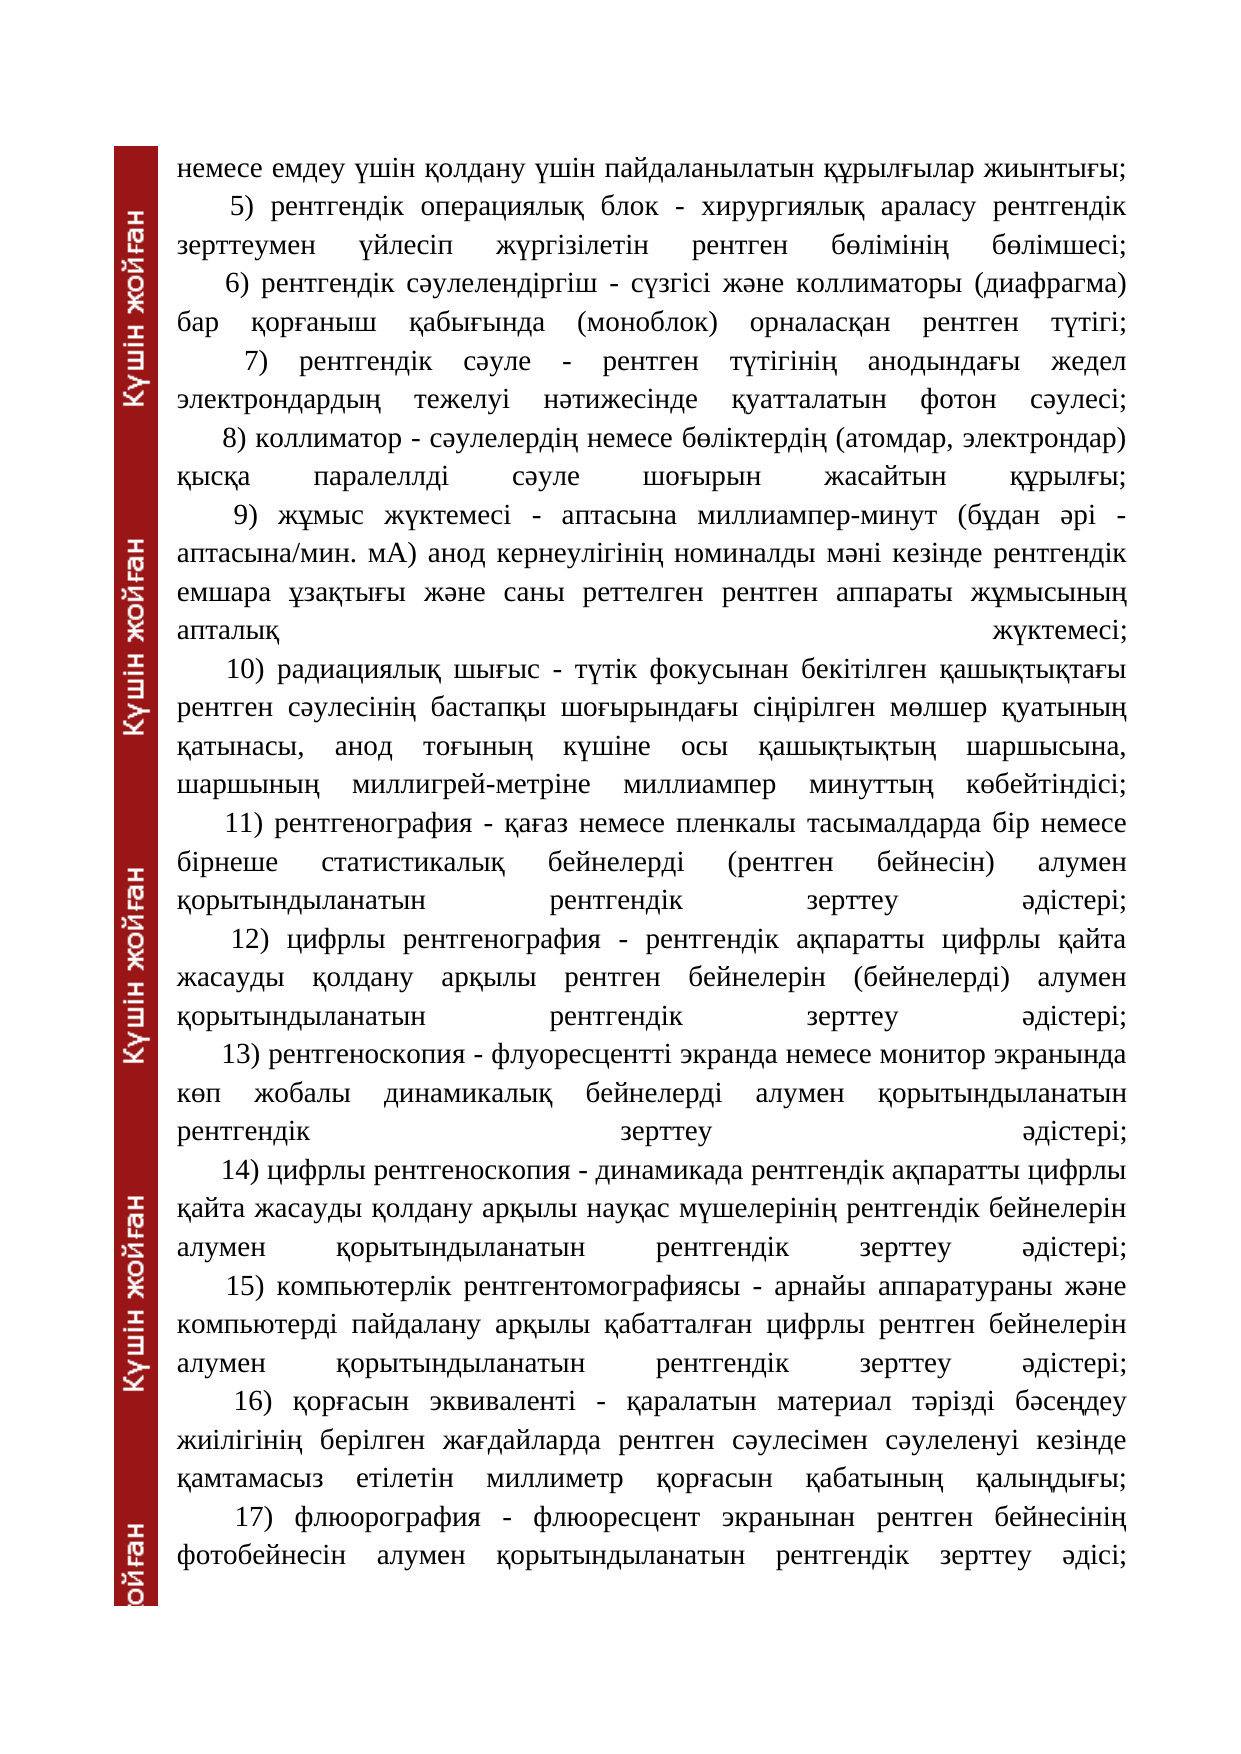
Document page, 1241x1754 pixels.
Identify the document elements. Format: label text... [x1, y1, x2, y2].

picture [114, 1571, 158, 1606]
picture [114, 146, 158, 150]
